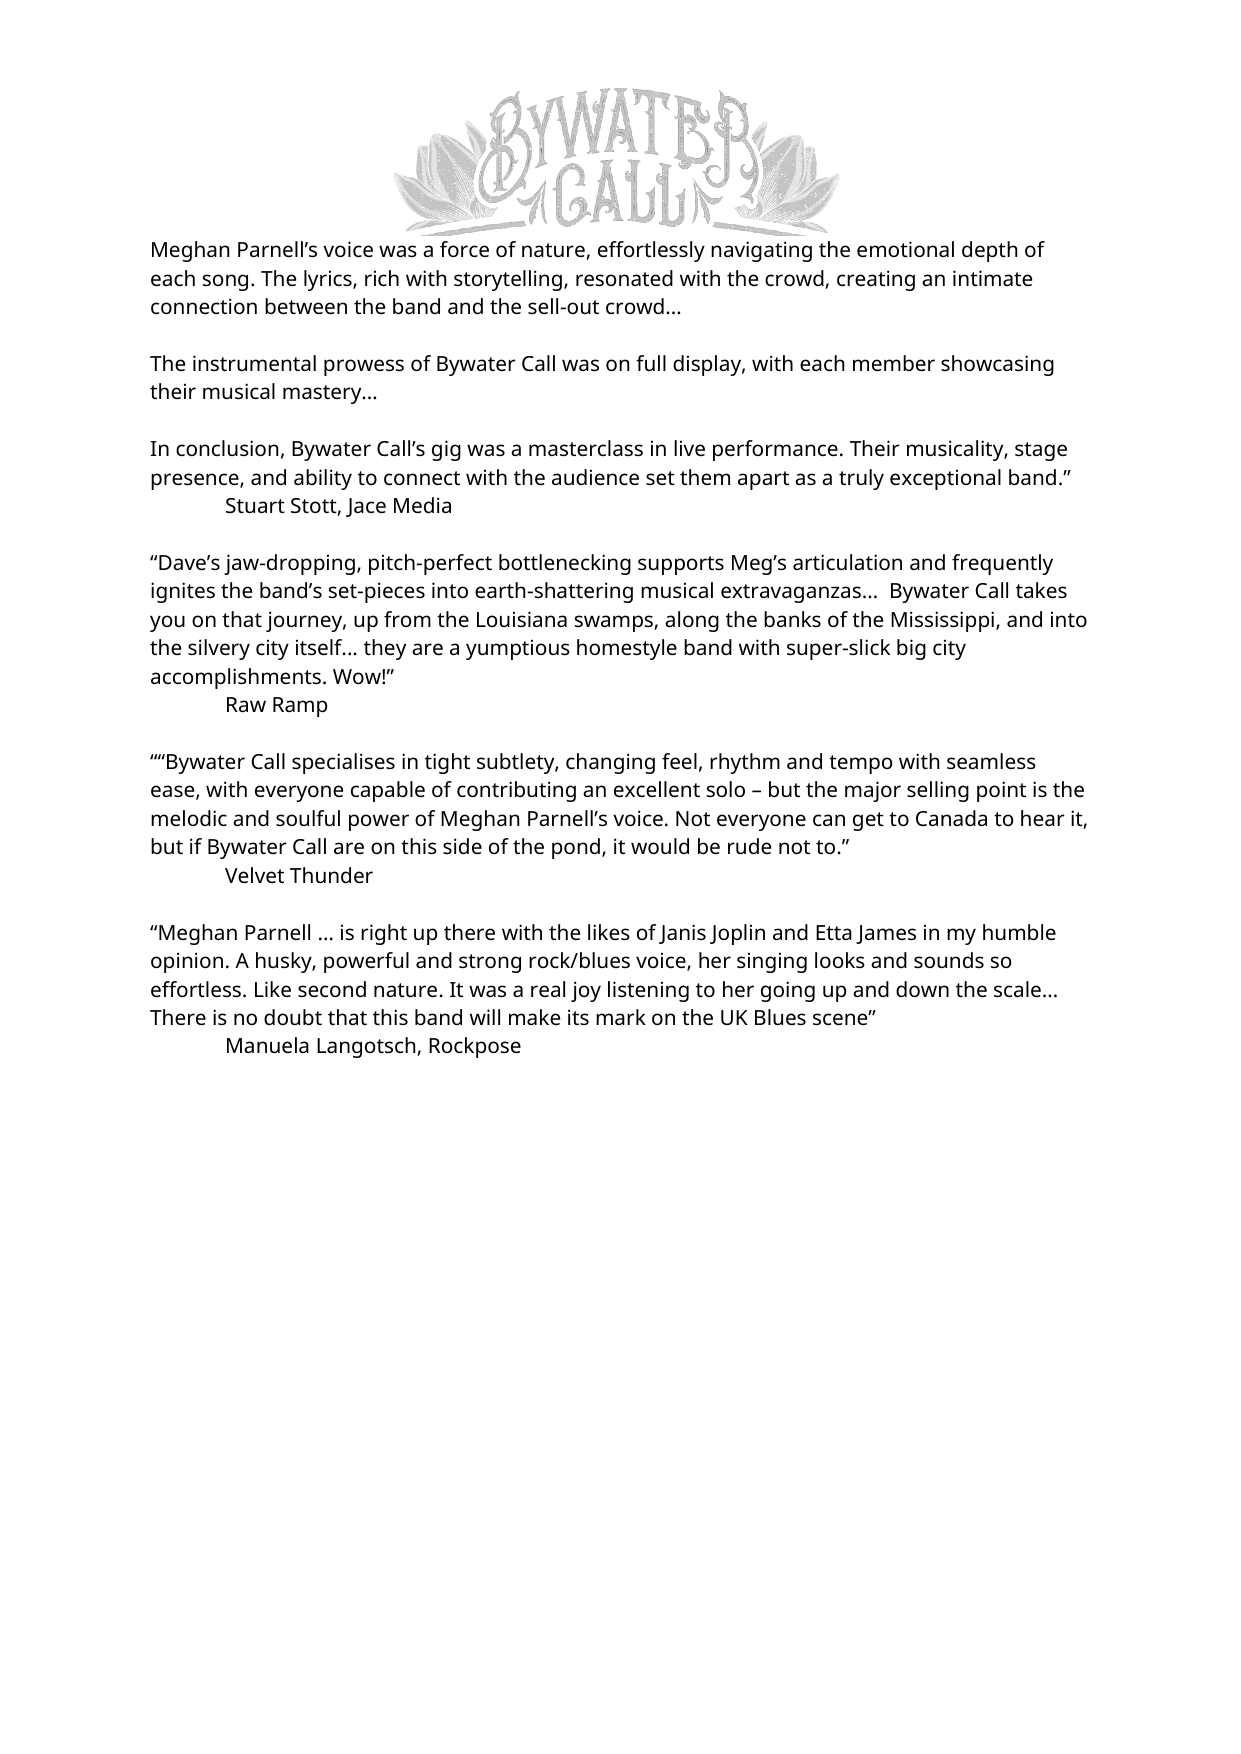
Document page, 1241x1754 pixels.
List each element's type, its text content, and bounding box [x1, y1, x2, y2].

text Stuart Stott, Jace Media [150, 491, 1090, 520]
text “Dave’s jaw-dropping, pitch-perfect bottlenecking supports Meg’s articulation and frequently ignites the band’s set-pieces into earth-shattering musical extravaganzas… Bywater Call takes you on that journey, up from the Louisiana swamps, along the banks of the Mississippi, and into the silvery city itself... they are a yumptious homestyle band with super-slick big city accomplishments. Wow!” [150, 548, 1090, 690]
text “Meghan Parnell … is right up there with the likes of Janis Joplin and Etta James in my humble opinion. A husky, powerful and strong rock/blues voice, her singing looks and sounds so effortless. Like second nature. It was a real joy listening to her going up and down the scale…There is no doubt that this band will make its mark on the UK Blues scene” [150, 918, 1090, 1032]
text The instrumental prowess of Bywater Call was on full display, with each member showcasing their musical mastery… [150, 349, 1090, 406]
text Manuela Langotsch, Rockpose [150, 1032, 1090, 1060]
text Raw Ramp [150, 690, 1090, 719]
text Meghan Parnell’s voice was a force of nature, effortlessly navigating the emotional depth of each song. The lyrics, rich with storytelling, resonated with the crowd, creating an intimate connection between the band and the sell-out crowd… [150, 235, 1090, 321]
text In conclusion, Bywater Call’s gig was a masterclass in live performance. Their musicality, stage presence, and ability to connect with the audience set them apart as a truly exceptional band.” [150, 434, 1090, 491]
text Velvet Thunder [150, 861, 1090, 889]
text ““Bywater Call specialises in tight subtlety, changing feel, rhythm and tempo with seamless ease, with everyone capable of contributing an excellent solo – but the major selling point is the melodic and soulful power of Meghan Parnell’s voice. Not everyone can get to Canada to hear it, but if Bywater Call are on this side of the pond, it would be rude not to.” [150, 747, 1090, 861]
